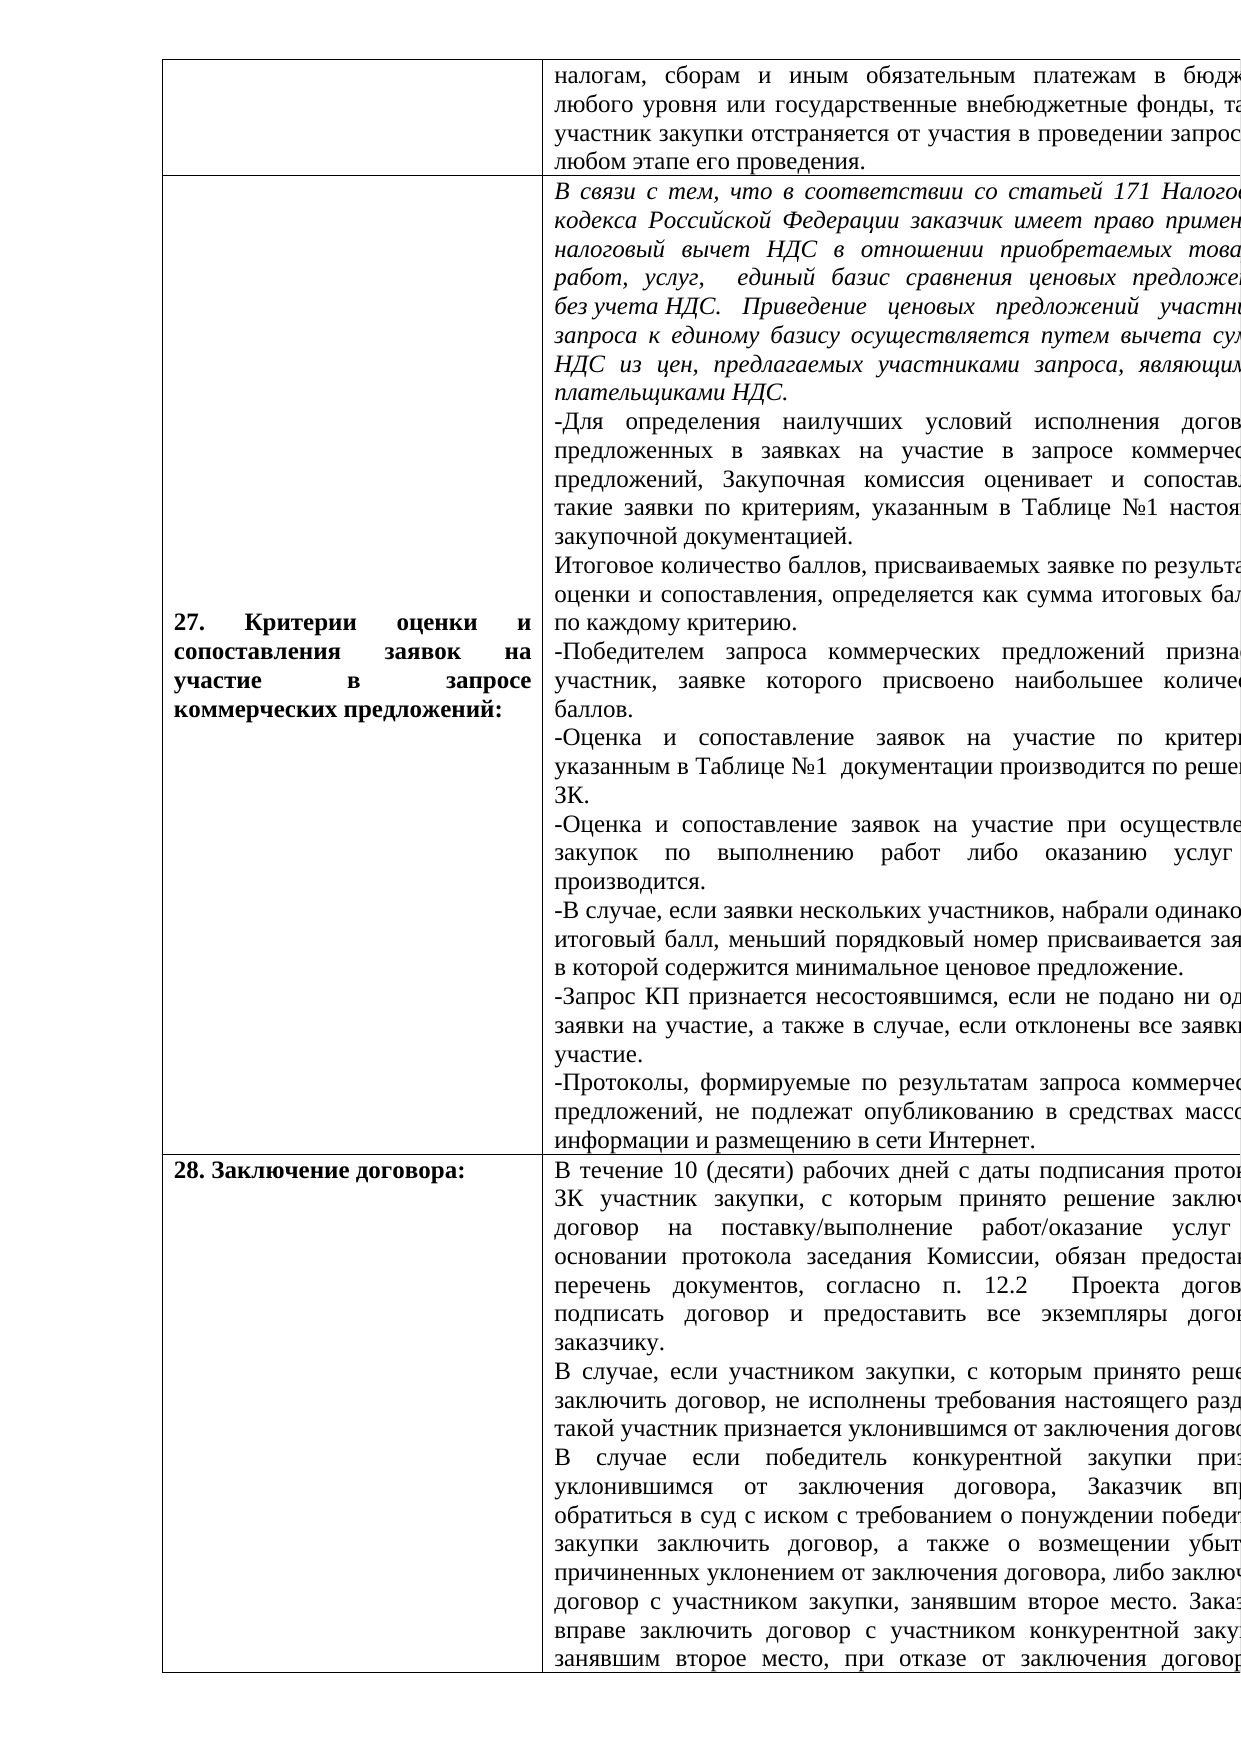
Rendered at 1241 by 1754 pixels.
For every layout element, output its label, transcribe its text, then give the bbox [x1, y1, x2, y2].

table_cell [543, 60, 1240, 175]
table_cell 27. Критерии оценки и сопоставления заявок на участие в запросе коммерческих предложений: [163, 176, 542, 1154]
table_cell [543, 1155, 1240, 1672]
table_cell В связи с тем, что в соответствии со статьей 171 Налогового кодекса Российской Федерации заказчик имеет право применить налоговый вычет НДС в отношении приобретаемых товаров, работ, услуг, единый базис сравнения ценовых предложений: без учета НДС. Приведение ценовых предложений участников запроса к единому базису осуществляется путем вычета суммы НДС из цен, предлагаемых участниками запроса, являющимися плательщиками НДС. -Для определения наилучших условий исполнения договора, предложенных в заявках на участие в запросе коммерческих предложений, Закупочная комиссия оценивает и сопоставляет такие заявки по критериям, указанным в Таблице №1 настоящей закупочной документацией. Итоговое количество баллов, присваиваемых заявке по результатам оценки и сопоставления, определяется как сумма итоговых баллов по каждому критерию. -Победителем запроса коммерческих предложений признается участник, заявке которого присвоено наибольшее количество баллов. -Оценка и сопоставление заявок на участие по критериям, указанным в Таблице №1 документации производится по решению ЗК. -Оценка и сопоставление заявок на участие при осуществлении закупок по выполнению работ либо оказанию услуг не производится. -В случае, если заявки нескольких участников, набрали одинаковый итоговый балл, меньший порядковый номер присваивается заявке, в которой содержится минимальное ценовое предложение. -Запрос КП признается несостоявшимся, если не подано ни одной заявки на участие, а также в случае, если отклонены все заявки на участие. -Протоколы, формируемые по результатам запроса коммерческих предложений, не подлежат опубликованию в средствах массовой информации и размещению в сети Интернет. [543, 176, 1240, 1154]
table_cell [163, 60, 542, 175]
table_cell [163, 1155, 542, 1672]
